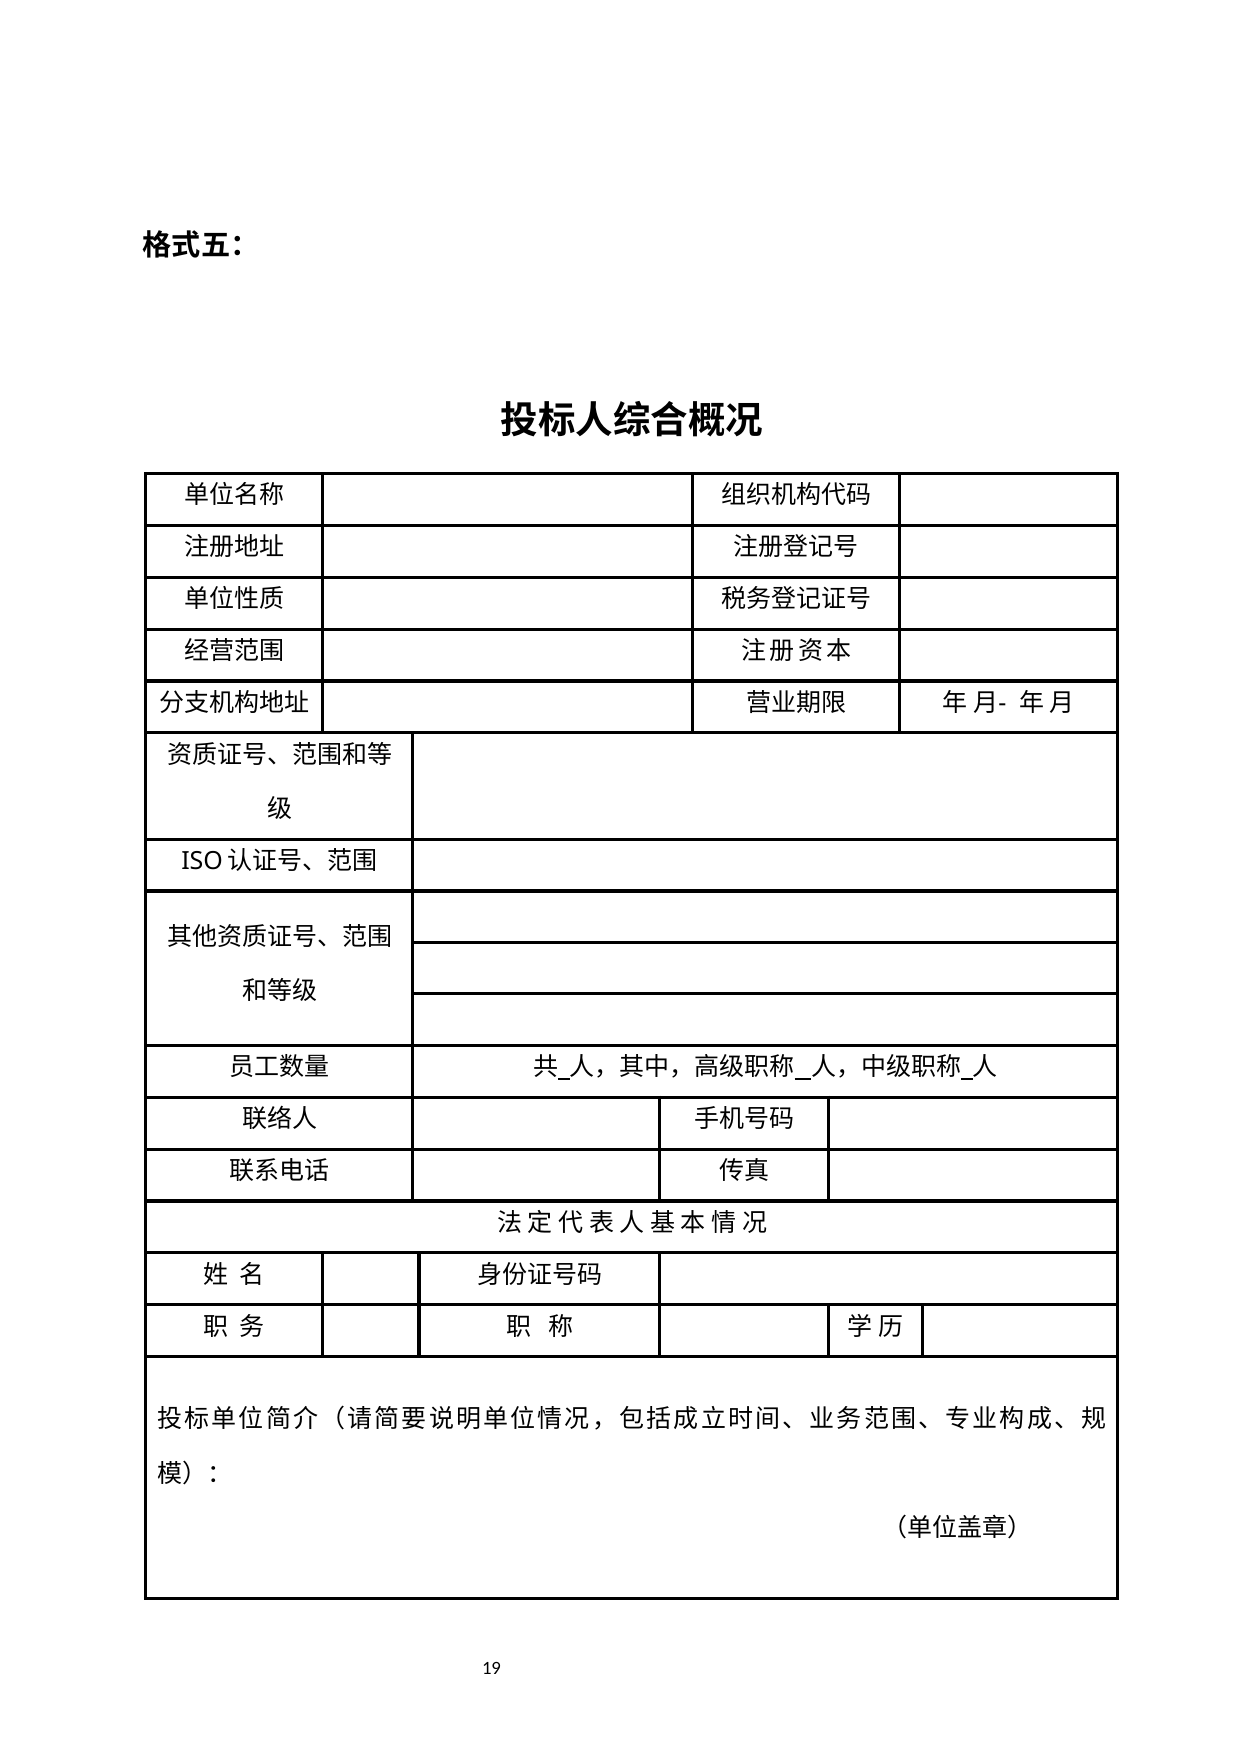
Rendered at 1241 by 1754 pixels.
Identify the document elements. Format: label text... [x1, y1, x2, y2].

table_cell [661, 1254, 1116, 1303]
table_cell 年 月- 年 月 [901, 683, 1116, 731]
table_cell 共 人，其中，高级职称 人，中级职称 人 [414, 1047, 1116, 1096]
table_cell [661, 1306, 827, 1355]
table_cell [924, 1306, 1116, 1355]
table_cell 身份证号码 [421, 1254, 658, 1303]
table_cell [414, 995, 1116, 1044]
table_cell 员工数量 [147, 1047, 411, 1096]
table_cell [414, 1099, 658, 1147]
table_cell 学 历 [830, 1306, 921, 1355]
text 投标人综合概况 [142, 390, 1122, 445]
table_cell 营业期限 [694, 683, 898, 731]
table_cell 注册地址 [147, 527, 321, 576]
table_cell ISO认证号、范围 [147, 841, 411, 889]
table_cell 经营范围 [147, 631, 321, 679]
table_cell 分支机构地址 [147, 683, 321, 731]
table_cell 法 定 代 表 人 基 本 情 况 [147, 1203, 1116, 1251]
table_header 组织机构代码 [694, 475, 898, 524]
table_cell 投标单位简介（请简要说明单位情况，包括成立时间、业务范围、专业构成、规模）： （单位盖章） [147, 1358, 1116, 1597]
table_cell [324, 579, 691, 627]
table_cell 单位性质 [147, 579, 321, 627]
table_cell [324, 631, 691, 679]
table_cell [414, 1151, 658, 1199]
table_cell [901, 631, 1116, 679]
table_cell 注册资本 [694, 631, 898, 679]
table_cell 联络人 [147, 1099, 411, 1147]
table_cell 手机号码 [661, 1099, 827, 1147]
table_cell [901, 527, 1116, 576]
table_cell [414, 893, 1116, 941]
table_cell [414, 841, 1116, 889]
table_cell 税务登记证号 [694, 579, 898, 627]
text 格式五： [142, 221, 1122, 263]
table_cell 资质证号、范围和等级 [147, 734, 411, 837]
table_cell [324, 1254, 417, 1303]
table_cell 职 称 [421, 1306, 658, 1355]
table_header 单位名称 [147, 475, 321, 524]
table_cell 其他资质证号、范围和等级 [147, 893, 411, 1044]
table_cell 职 务 [147, 1306, 321, 1355]
table_cell [324, 1306, 417, 1355]
table_cell [901, 579, 1116, 627]
table_cell 传真 [661, 1151, 827, 1199]
table_cell 姓 名 [147, 1254, 321, 1303]
table_cell [324, 527, 691, 576]
table_header [901, 475, 1116, 524]
table_cell 联系电话 [147, 1151, 411, 1199]
table_cell [830, 1099, 1116, 1147]
table_cell [324, 683, 691, 731]
table_cell 注册登记号 [694, 527, 898, 576]
table_cell [830, 1151, 1116, 1199]
table_cell [414, 944, 1116, 992]
table_cell [414, 734, 1116, 837]
table_header [324, 475, 691, 524]
